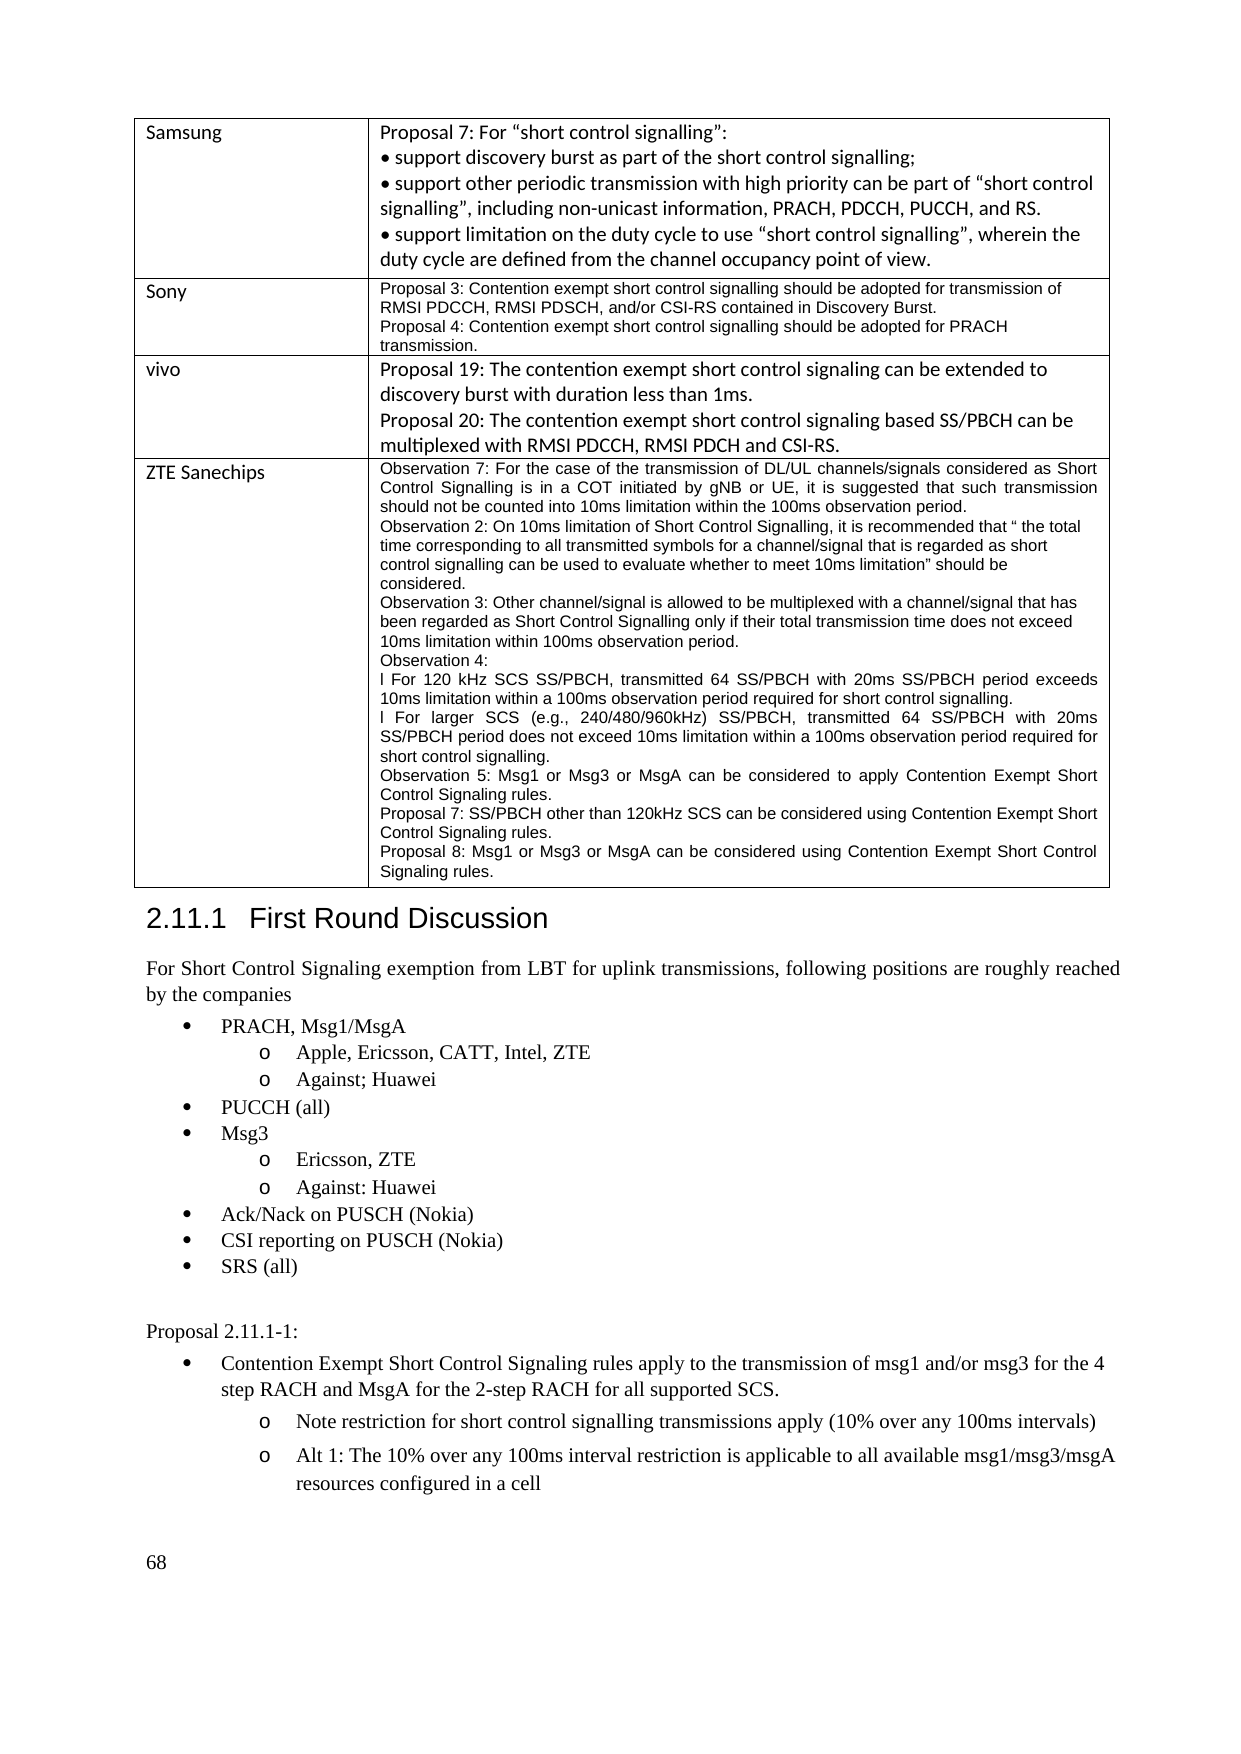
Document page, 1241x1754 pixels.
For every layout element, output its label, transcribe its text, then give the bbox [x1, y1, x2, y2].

list Against: Huawei [258, 1175, 1122, 1200]
list PRACH, Msg1/MsgA [183, 1014, 1122, 1038]
table_cell Proposal 7: For “short control signalling”: • support discovery burst as part of the short control signalling; • support other periodic transmission with high priority can be part of “short control signalling”, including non-unicast information, PRACH, PDCCH, PUCCH, and RS. • support limitation on the duty cycle to use “short control signalling”, wherein the duty cycle are defined from the channel occupancy point of view. [369, 119, 1109, 277]
list Ack/Nack on PUSCH (Nokia) [183, 1202, 1122, 1226]
list CSI reporting on PUSCH (Nokia) [183, 1228, 1122, 1252]
list Against; Huawei [258, 1067, 1122, 1093]
list SRS (all) [183, 1254, 1122, 1278]
list Msg3 [183, 1121, 1122, 1145]
table_cell Proposal 19: The contention exempt short control signaling can be extended to discovery burst with duration less than 1ms. Proposal 20: The contention exempt short control signaling based SS/PBCH can be multiplexed with RMSI PDCCH, RMSI PDCH and CSI-RS. [369, 356, 1109, 458]
text Proposal 2.11.1-1: [146, 1319, 1122, 1343]
table_cell Observation 7: For the case of the transmission of DL/UL channels/signals considered as Short Control Signalling is in a COT initiated by gNB or UE, it is suggested that such transmission should not be counted into 10ms limitation within the 100ms observation period. Observation 2: On 10ms limitation of Short Control Signalling, it is recommended that “ the total time corresponding to all transmitted symbols for a channel/signal that is regarded as short control signalling can be used to evaluate whether to meet 10ms limitation” should be considered. Observation 3: Other channel/signal is allowed to be multiplexed with a channel/signal that has been regarded as Short Control Signalling only if their total transmission time does not exceed 10ms limitation within 100ms observation period. Observation 4: l For 120 kHz SCS SS/PBCH, transmitted 64 SS/PBCH with 20ms SS/PBCH period exceeds 10ms limitation within a 100ms observation period required for short control signalling. l For larger SCS (e.g., 240/480/960kHz) SS/PBCH, transmitted 64 SS/PBCH with 20ms SS/PBCH period does not exceed 10ms limitation within a 100ms observation period required for short control signalling. Observation 5: Msg1 or Msg3 or MsgA can be considered to apply Contention Exempt Short Control Signaling rules. Proposal 7: SS/PBCH other than 120kHz SCS can be considered using Contention Exempt Short Control Signaling rules. Proposal 8: Msg1 or Msg3 or MsgA can be considered using Contention Exempt Short Control Signaling rules. [369, 459, 1109, 887]
text For Short Control Signaling exemption from LBT for uplink transmissions, following positions are roughly reached by the companies [146, 956, 1122, 1006]
table_cell Proposal 3: Contention exempt short control signalling should be adopted for transmission of RMSI PDCCH, RMSI PDSCH, and/or CSI-RS contained in Discovery Burst. Proposal 4: Contention exempt short control signalling should be adopted for PRACH transmission. [369, 279, 1109, 355]
list Contention Exempt Short Control Signaling rules apply to the transmission of msg1 and/or msg3 for the 4 step RACH and MsgA for the 2-step RACH for all supported SCS. [183, 1351, 1122, 1401]
list Ericsson, ZTE [258, 1147, 1122, 1173]
subtitle First Round Discussion [146, 901, 1122, 934]
table_cell Sony [135, 279, 368, 355]
list Note restriction for short control signalling transmissions apply (10% over any 100ms intervals) [258, 1409, 1122, 1435]
list Apple, Ericsson, CATT, Intel, ZTE [258, 1040, 1122, 1065]
table_cell Samsung [135, 119, 368, 277]
table_cell ZTE Sanechips [135, 459, 368, 887]
table_cell vivo [135, 356, 368, 458]
list Alt 1: The 10% over any 100ms interval restriction is applicable to all available msg1/msg3/msgA resources configured in a cell [258, 1443, 1122, 1494]
list PUCCH (all) [183, 1095, 1122, 1119]
